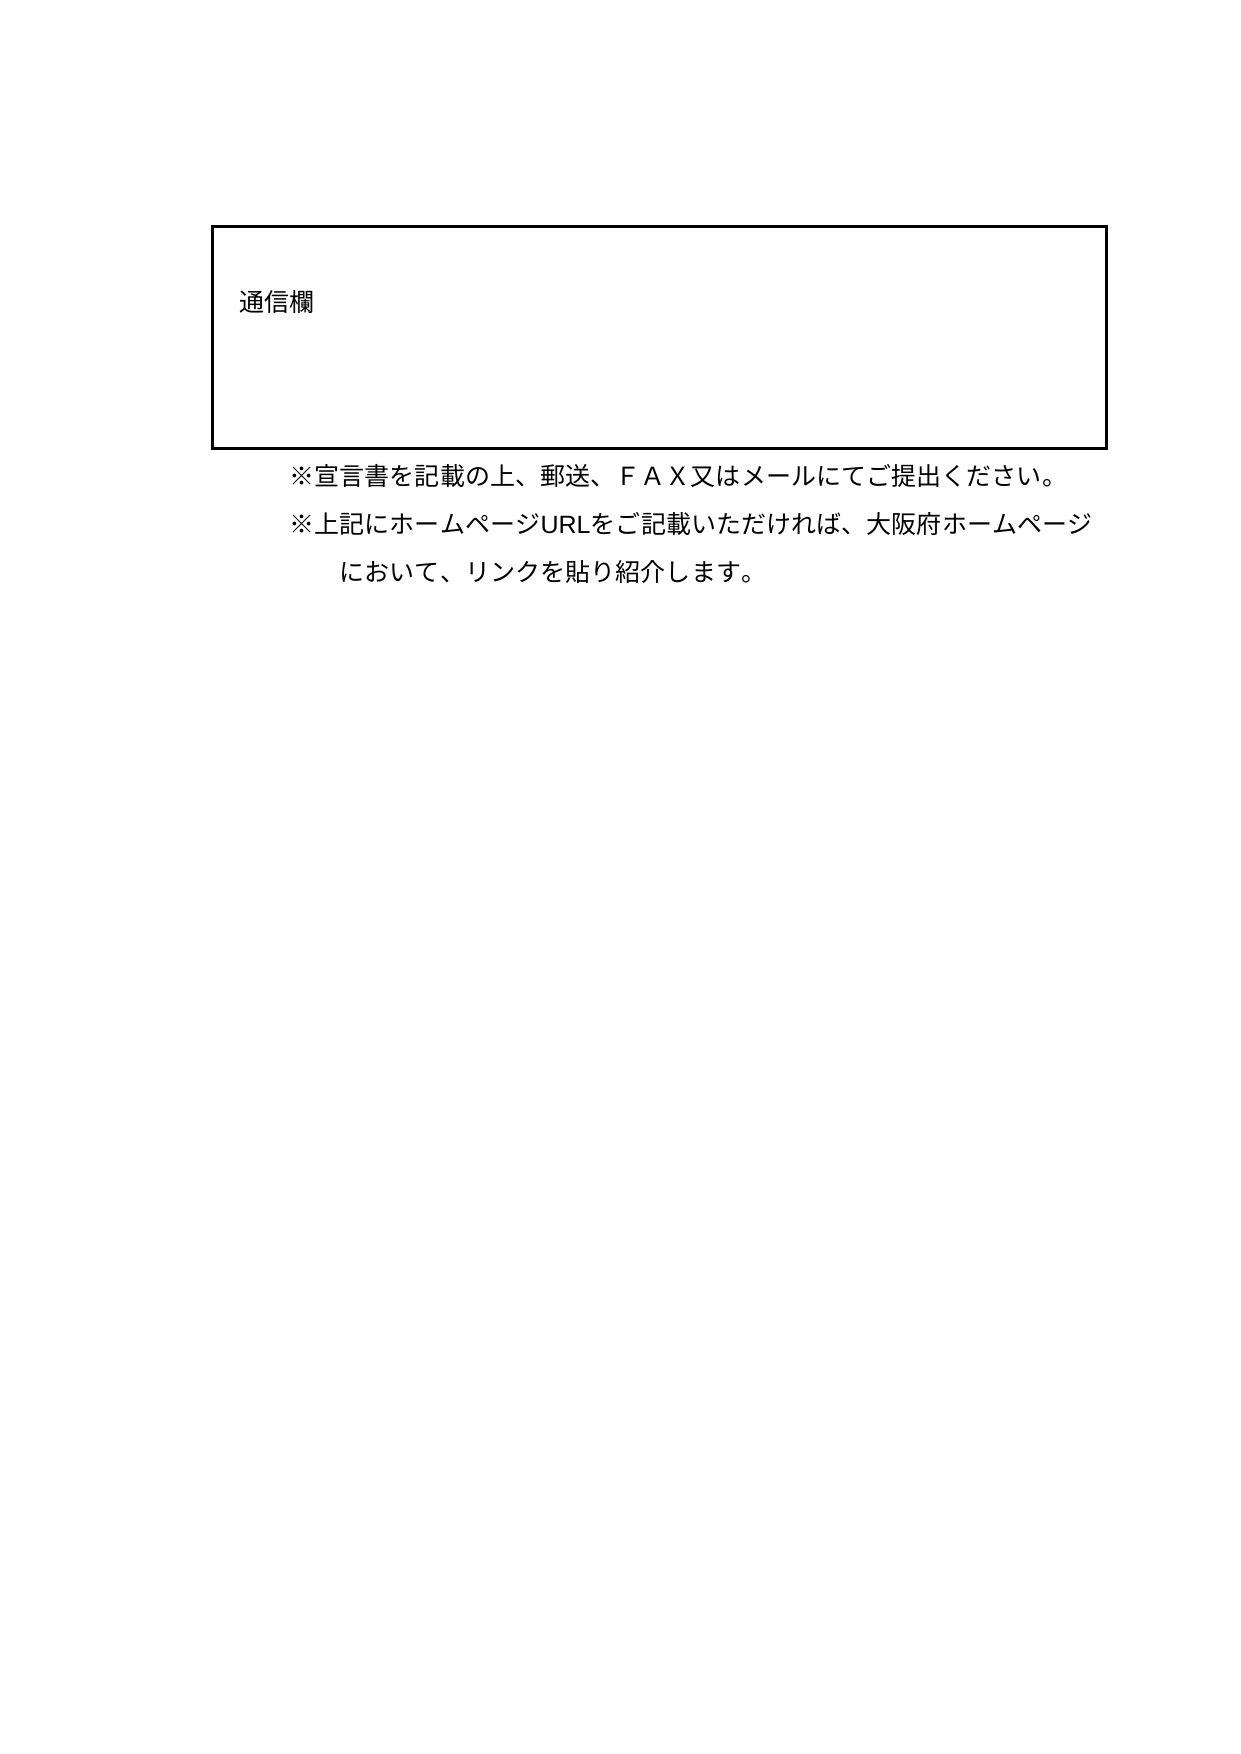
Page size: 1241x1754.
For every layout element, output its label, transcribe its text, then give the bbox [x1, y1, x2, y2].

text において、リンクを貼り紹介します。 [189, 547, 1093, 595]
text ※上記にホームページURLをご記載いただければ、大阪府ホームページ [189, 498, 1093, 547]
table_header 通信欄 [214, 228, 1105, 447]
text ※宣言書を記載の上、郵送、ＦＡＸ又はメールにてご提出ください。 [189, 450, 1093, 498]
